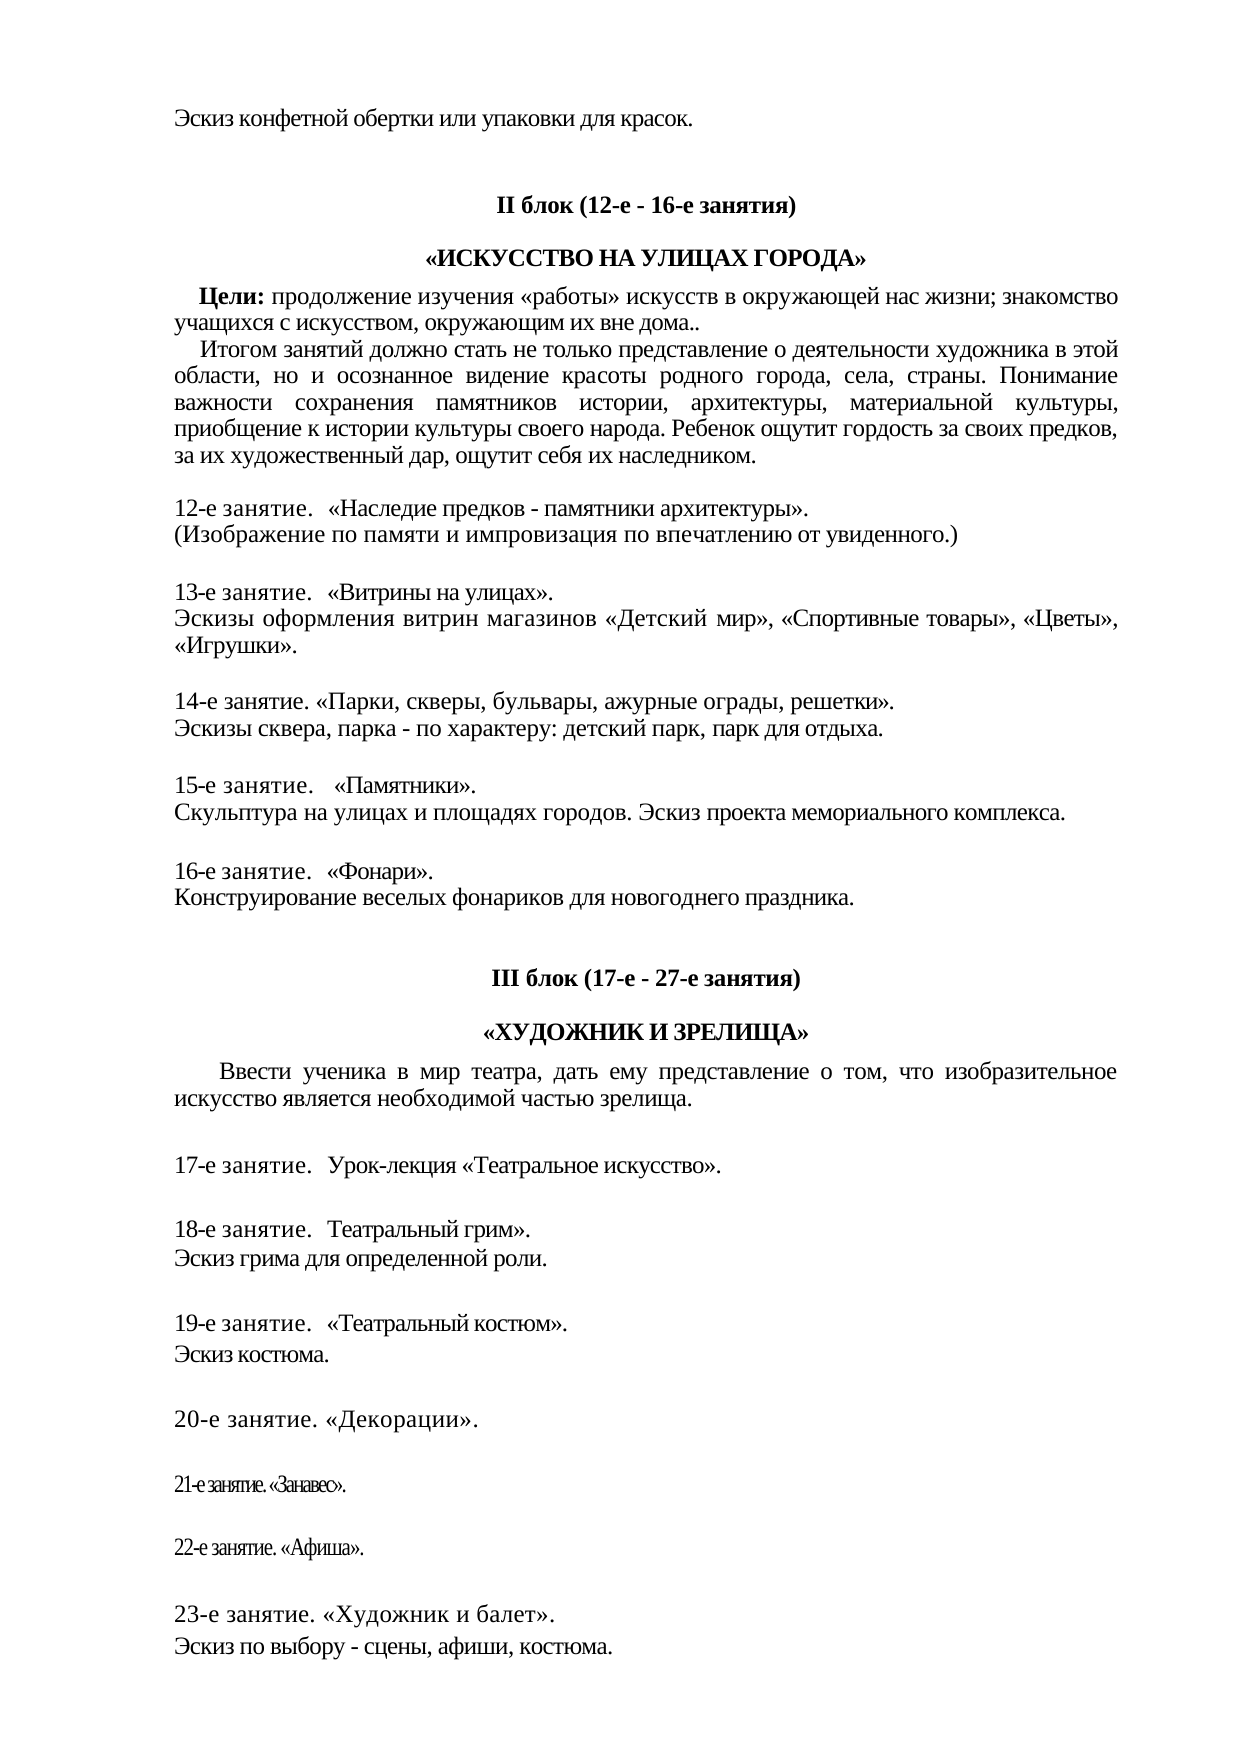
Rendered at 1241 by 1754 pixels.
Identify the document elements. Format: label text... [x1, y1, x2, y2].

text 12-е занятие. «Наследие предков - памятники архитектуры». [174, 495, 1118, 521]
text 15-е занятие. «Памятники». [174, 771, 1118, 798]
text 19-е занятие. «Театральный костюм». [174, 1308, 1118, 1337]
text Ввести ученика в мир театра, дать ему представление о том, что изобразительное искусство является необходимой частью зрелища. [174, 1058, 1118, 1111]
text III блок (17-е - 27-е занятия) [174, 963, 1118, 992]
text 14-е занятие. «Парки, скверы, бульвары, ажурные ограды, решетки». [174, 688, 1118, 715]
text II блок (12-е - 16-е занятия) [174, 190, 1118, 218]
text «ИСКУССТВО НА УЛИЦАХ ГОРОДА» [174, 243, 1118, 272]
text Эскиз грима для определенной роли. [174, 1243, 1118, 1272]
text 13-е занятие. «Витрины на улицах». [174, 579, 1118, 606]
text 18-е занятие. Театральный грим». [174, 1214, 1118, 1243]
text 22-е занятие. «Афиша». [174, 1534, 1118, 1561]
text Эскизы оформления витрин магазинов «Детский мир», «Спортивные товары», «Цветы», «Игрушки». [174, 606, 1118, 658]
text Конструирование веселых фонариков для новогоднего праздника. [174, 884, 1118, 911]
text «ХУДОЖНИК И ЗРЕЛИЩА» [174, 1017, 1118, 1046]
text Цели: продолжение изучения «работы» искусств в окружающей нас жизни; знакомство учащихся с искусством, окружающим их вне дома.. [174, 283, 1118, 336]
text (Изображение по памяти и импровизация по впечатлению от увиденного.) [174, 521, 1118, 548]
text 21-е занятие. «Занавес». [174, 1471, 1118, 1498]
text Эскиз по выбору - сцены, афиши, костюма. [174, 1628, 1118, 1661]
text Скульптура на улицах и площадях городов. Эскиз проекта мемориального комплекса. [174, 798, 1118, 825]
text 17-е занятие. Урок-лекция «Театральное искусство». [174, 1150, 1118, 1179]
text Эскизы сквера, парка - по характеру: детский парк, парк для отдыха. [174, 715, 1118, 741]
text Итогом занятий должно стать не только представление о деятельности художника в этой области, но и осознанное видение красоты родного города, села, страны. Понимание важности сохранения памятников истории, архитектуры, материальной культуры, приобщение к истории культуры своего народа. Ребенок ощутит гордость за своих предков, за их художественный дар, ощутит себя их наследником. [174, 336, 1118, 468]
text 16-е занятие. «Фонари». [174, 858, 1118, 884]
text Эскиз костюма. [174, 1337, 1118, 1369]
text Эскиз конфетной обертки или упаковки для красок. [174, 103, 1118, 132]
text 20-е занятие. «Декорации». [174, 1402, 1118, 1434]
text 23-е занятие. «Художник и балет». [174, 1599, 1118, 1628]
